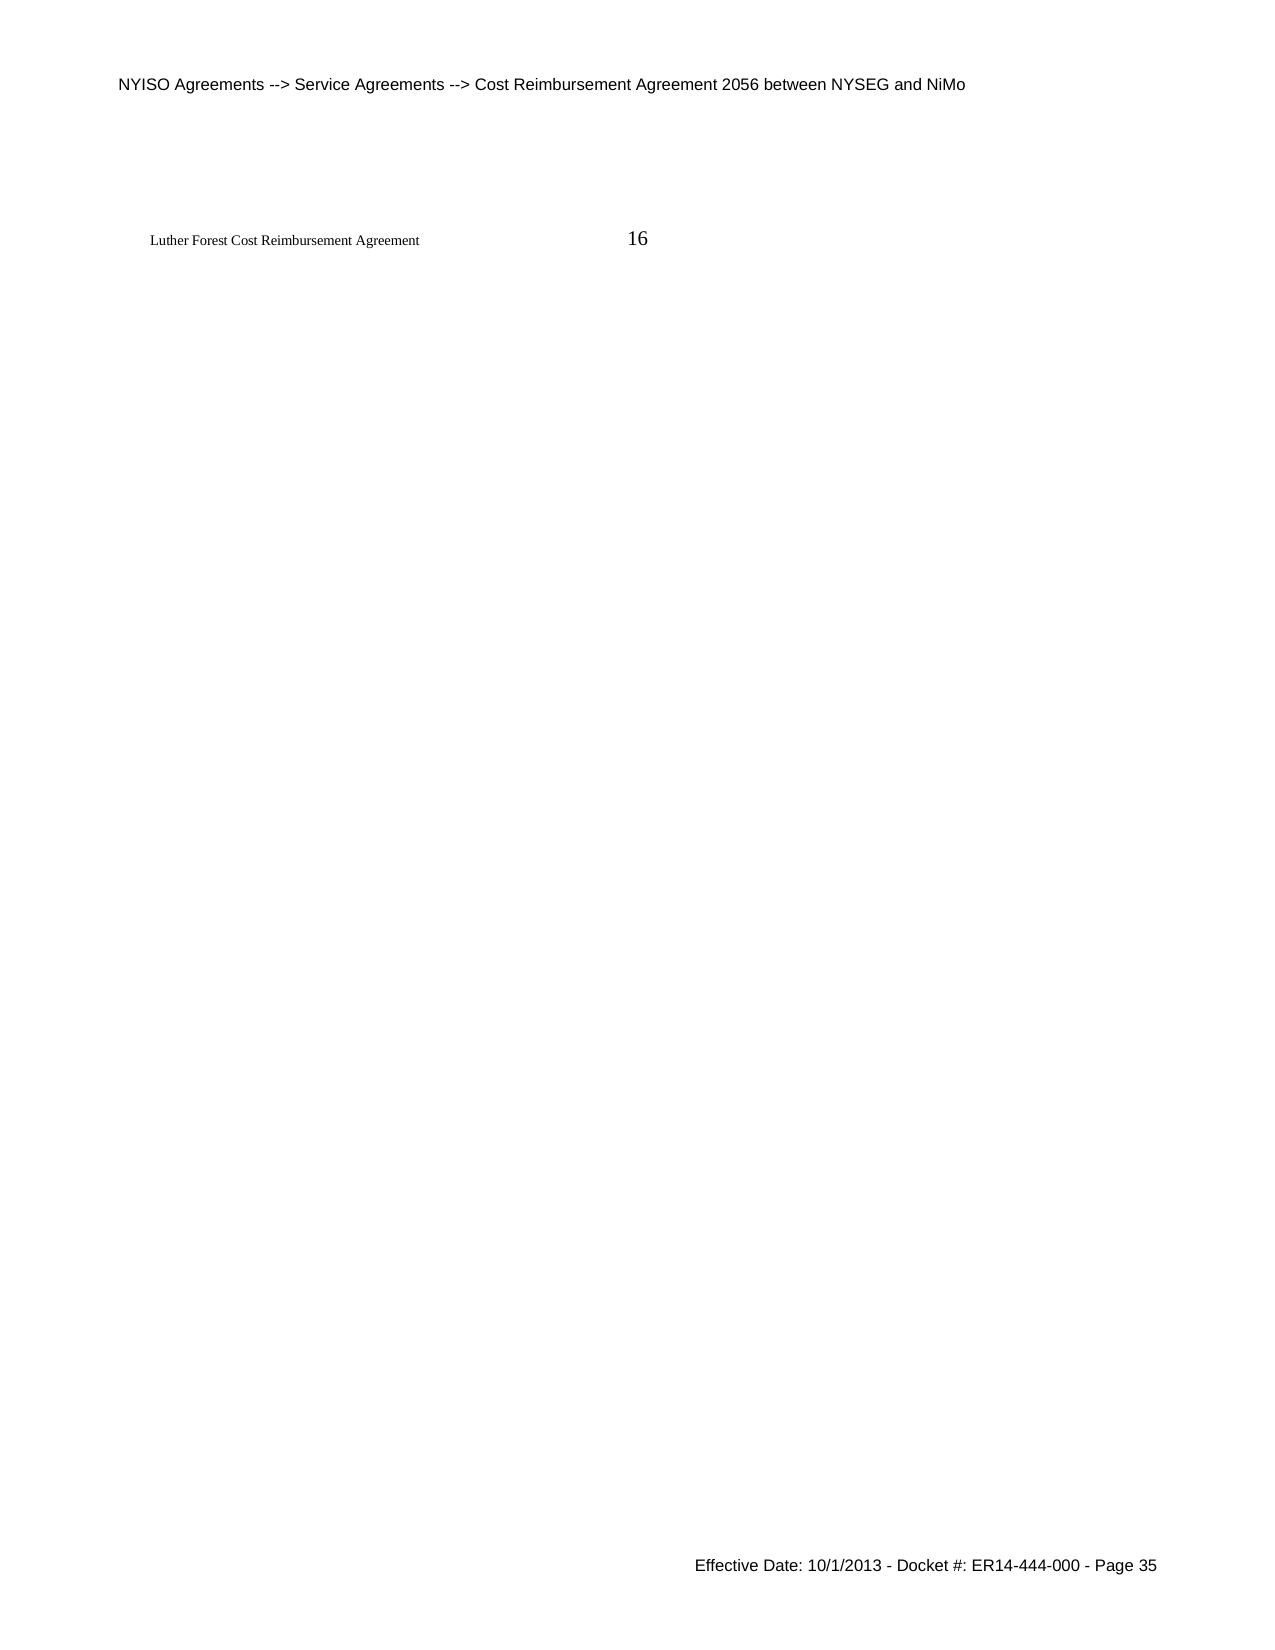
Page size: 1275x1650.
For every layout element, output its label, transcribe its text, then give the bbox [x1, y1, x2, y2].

text Luther Forest Cost Reimbursement Agreement 16 [150, 223, 1275, 245]
